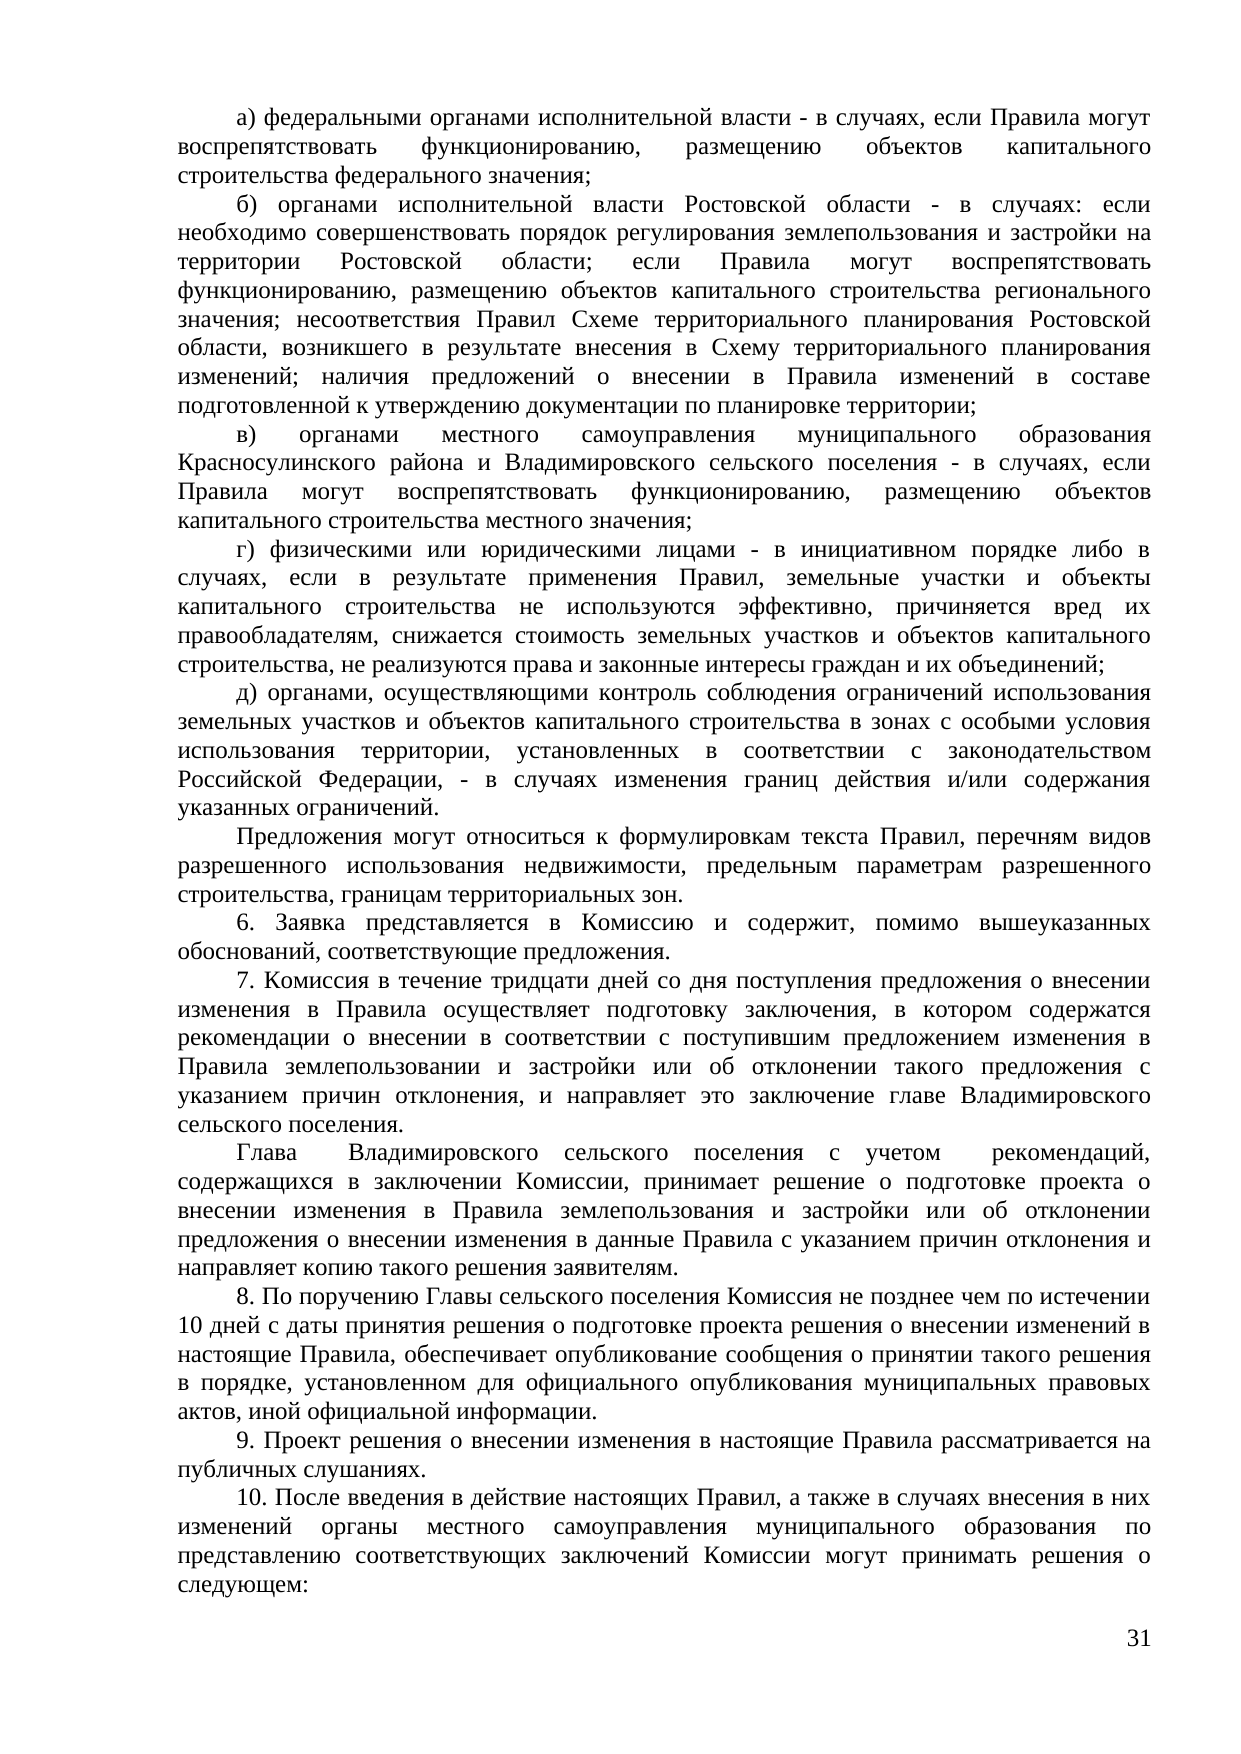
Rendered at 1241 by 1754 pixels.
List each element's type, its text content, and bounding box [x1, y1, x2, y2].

text 10. После введения в действие настоящих Правил, а также в случаях внесения в них изменений органы местного самоуправления муниципального образования по представлению соответствующих заключений Комиссии могут принимать решения о следующем: [177, 1482, 1152, 1597]
text 7. Комиссия в течение тридцати дней со дня поступления предложения о внесении изменения в Правила осуществляет подготовку заключения, в котором содержатся рекомендации о внесении в соответствии с поступившим предложением изменения в Правила землепользовании и застройки или об отклонении такого предложения с указанием причин отклонения, и направляет это заключение главе Владимировского сельского поселения. [177, 965, 1152, 1137]
text Предложения могут относиться к формулировкам текста Правил, перечням видов разрешенного использования недвижимости, предельным параметрам разрешенного строительства, границам территориальных зон. [177, 821, 1152, 907]
text г) физическими или юридическими лицами - в инициативном порядке либо в случаях, если в результате применения Правил, земельные участки и объекты капитального строительства не используются эффективно, причиняется вред их правообладателям, снижается стоимость земельных участков и объектов капитального строительства, не реализуются права и законные интересы граждан и их объединений; [177, 534, 1152, 677]
text д) органами, осуществляющими контроль соблюдения ограничений использования земельных участков и объектов капитального строительства в зонах с особыми условия использования территории, установленных в соответствии с законодательством Российской Федерации, - в случаях изменения границ действия и/или содержания указанных ограничений. [177, 677, 1152, 821]
text Глава Владимировского сельского поселения с учетом рекомендаций, содержащихся в заключении Комиссии, принимает решение о подготовке проекта о внесении изменения в Правила землепользования и застройки или об отклонении предложения о внесении изменения в данные Правила с указанием причин отклонения и направляет копию такого решения заявителям. [177, 1137, 1152, 1281]
text а) федеральными органами исполнительной власти - в случаях, если Правила могут воспрепятствовать функционированию, размещению объектов капитального строительства федерального значения; [177, 102, 1152, 189]
text б) органами исполнительной власти Ростовской области - в случаях: если необходимо совершенствовать порядок регулирования землепользования и застройки на территории Ростовской области; если Правила могут воспрепятствовать функционированию, размещению объектов капитального строительства регионального значения; несоответствия Правил Схеме территориального планирования Ростовской области, возникшего в результате внесения в Схему территориального планирования изменений; наличия предложений о внесении в Правила изменений в составе подготовленной к утверждению документации по планировке территории; [177, 189, 1152, 419]
text 8. По поручению Главы сельского поселения Комиссия не позднее чем по истечении 10 дней с даты принятия решения о подготовке проекта решения о внесении изменений в настоящие Правила, обеспечивает опубликование сообщения о принятии такого решения в порядке, установленном для официального опубликования муниципальных правовых актов, иной официальной информации. [177, 1281, 1152, 1425]
text 6. Заявка представляется в Комиссию и содержит, помимо вышеуказанных обоснований, соответствующие предложения. [177, 907, 1152, 965]
text в) органами местного самоуправления муниципального образования Красносулинского района и Владимировского сельского поселения - в случаях, если Правила могут воспрепятствовать функционированию, размещению объектов капитального строительства местного значения; [177, 419, 1152, 534]
text 9. Проект решения о внесении изменения в настоящие Правила рассматривается на публичных слушаниях. [177, 1425, 1152, 1482]
